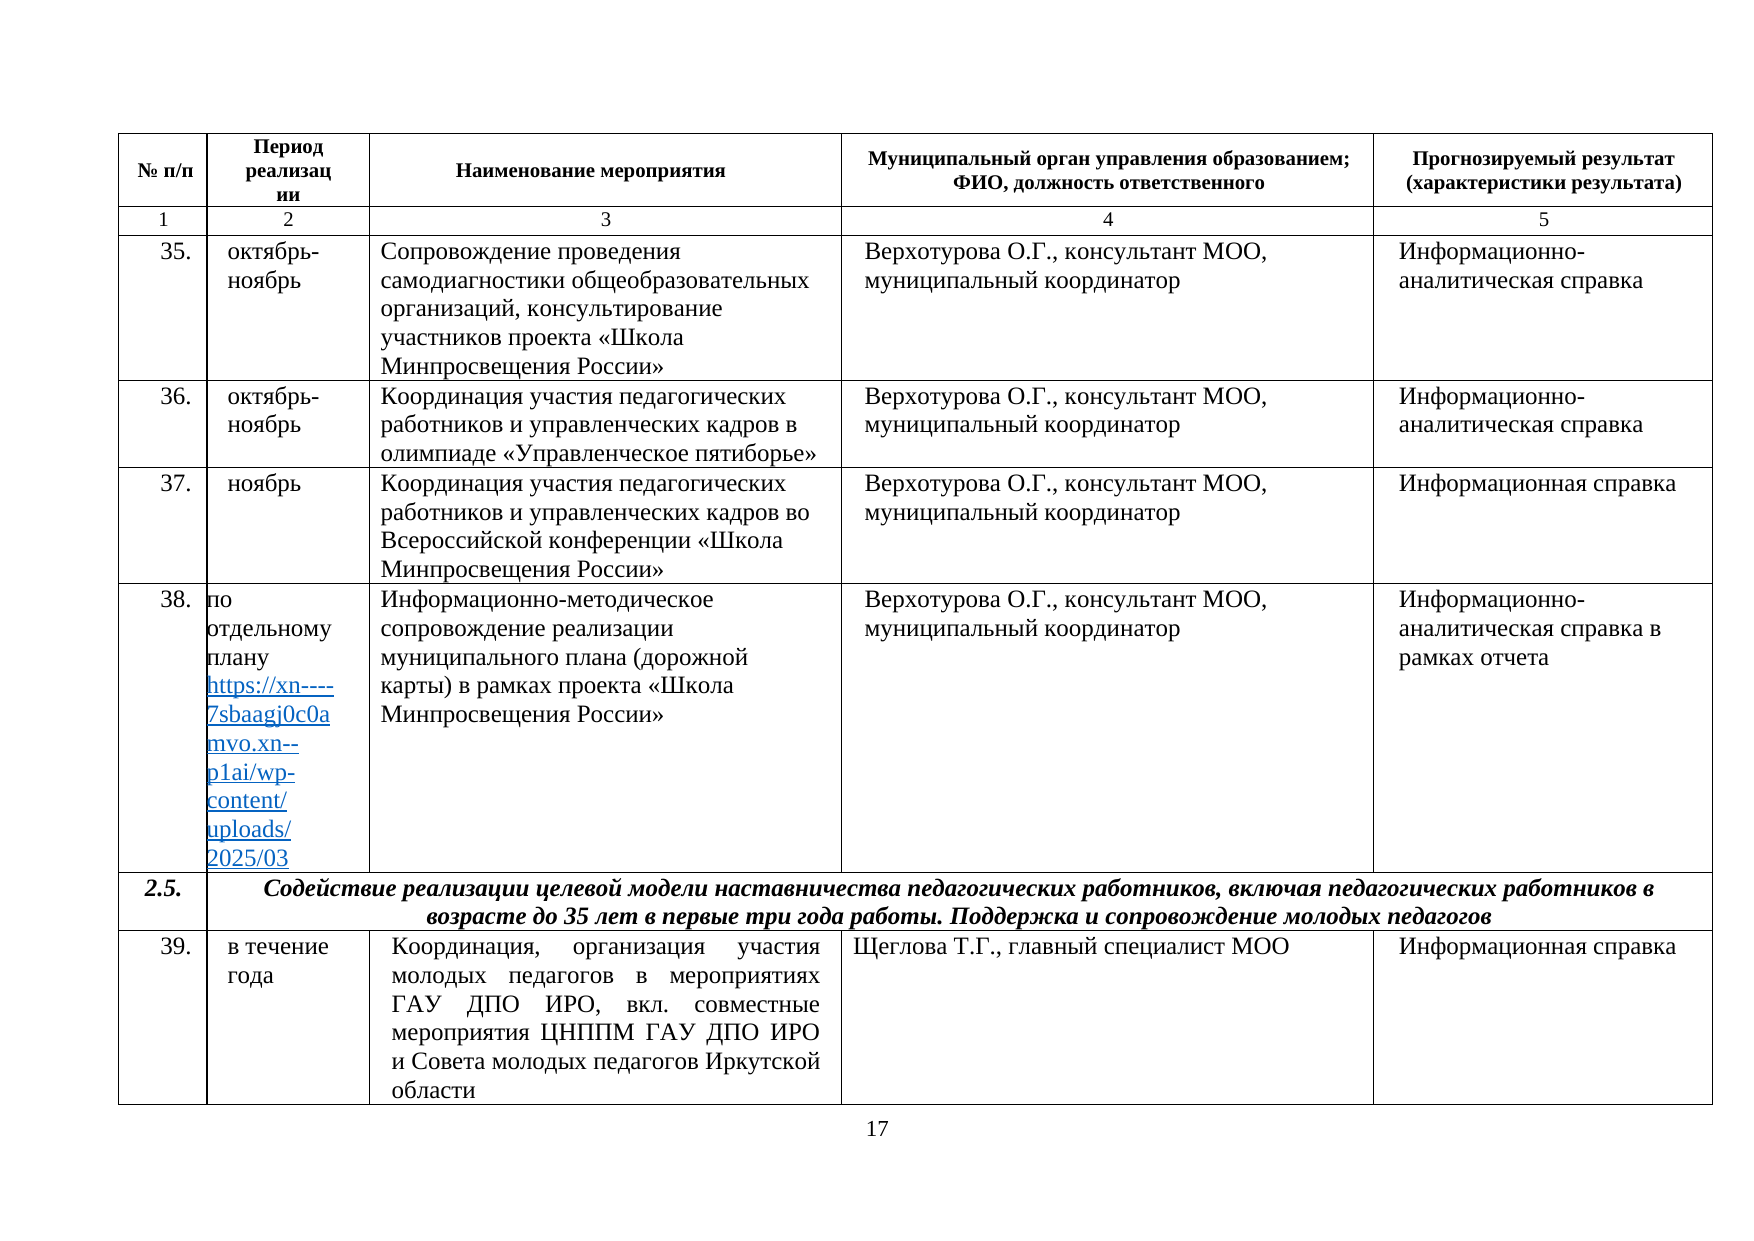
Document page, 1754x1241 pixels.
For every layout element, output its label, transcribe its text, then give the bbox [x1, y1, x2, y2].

table_cell Информационно-методическое сопровождение реализации муниципального плана (дорожной карты) в рамках проекта «Школа Минпросвещения России» [370, 584, 841, 872]
table_cell 4 [842, 207, 1373, 235]
table_cell [119, 468, 206, 583]
table_cell [119, 931, 206, 1104]
table_cell Содействие реализации целевой модели наставничества педагогических работников, включая педагогических работников в возрасте до 35 лет в первые три года работы. Поддержка и сопровождение молодых педагогов [208, 873, 1712, 930]
table_cell ноябрь [208, 468, 369, 583]
table_header Период реализации [208, 134, 369, 206]
table_cell Координация участия педагогических работников и управленческих кадров в олимпиаде «Управленческое пятиборье» [370, 381, 841, 467]
table_cell [119, 236, 206, 380]
table_cell Информационно-аналитическая справка [1374, 236, 1712, 380]
table_header Наименование мероприятия [370, 134, 841, 206]
table_cell октябрь-ноябрь [208, 381, 369, 467]
table_cell 5 [1374, 207, 1712, 235]
table_cell Координация участия педагогических работников и управленческих кадров во Всероссийской конференции «Школа Минпросвещения России» [370, 468, 841, 583]
table_cell [119, 584, 206, 872]
table_cell Щеглова Т.Г., главный специалист МОО [842, 931, 1373, 1104]
table_cell Верхотурова О.Г., консультант МОО, муниципальный координатор [842, 381, 1373, 467]
table_cell Верхотурова О.Г., консультант МОО, муниципальный координатор [842, 236, 1373, 380]
table_cell 2.5. [119, 873, 206, 930]
table_cell Информационно-аналитическая справка в рамках отчета [1374, 584, 1712, 872]
table_header Муниципальный орган управления образованием; ФИО, должность ответственного [842, 134, 1373, 206]
table_header № п/п [119, 134, 206, 206]
table_cell Верхотурова О.Г., консультант МОО, муниципальный координатор [842, 468, 1373, 583]
table_cell Информационно-аналитическая справка [1374, 381, 1712, 467]
table_cell Верхотурова О.Г., консультант МОО, муниципальный координатор [842, 584, 1373, 872]
table_cell Координация, организация участия молодых педагогов в мероприятиях ГАУ ДПО ИРО, вкл. совместные мероприятия ЦНППМ ГАУ ДПО ИРО и Совета молодых педагогов Иркутской области [370, 931, 841, 1104]
table_cell 3 [370, 207, 841, 235]
table_cell октябрь-ноябрь [208, 236, 369, 380]
table_cell 1 [119, 207, 206, 235]
table_cell Информационная справка [1374, 468, 1712, 583]
table_cell [119, 381, 206, 467]
table_cell 2 [208, 207, 369, 235]
table_cell по отдельному плану https://xn----7sbaagj0c0amvo.xn--p1ai/wp-content/uploads/2025/03 [208, 584, 369, 872]
table_cell Сопровождение проведения самодиагностики общеобразовательных организаций, консультирование участников проекта «Школа Минпросвещения России» [370, 236, 841, 380]
table_cell в течение года [208, 931, 369, 1104]
table_cell Информационная справка [1374, 931, 1712, 1104]
table_header Прогнозируемый результат (характеристики результата) [1374, 134, 1712, 206]
